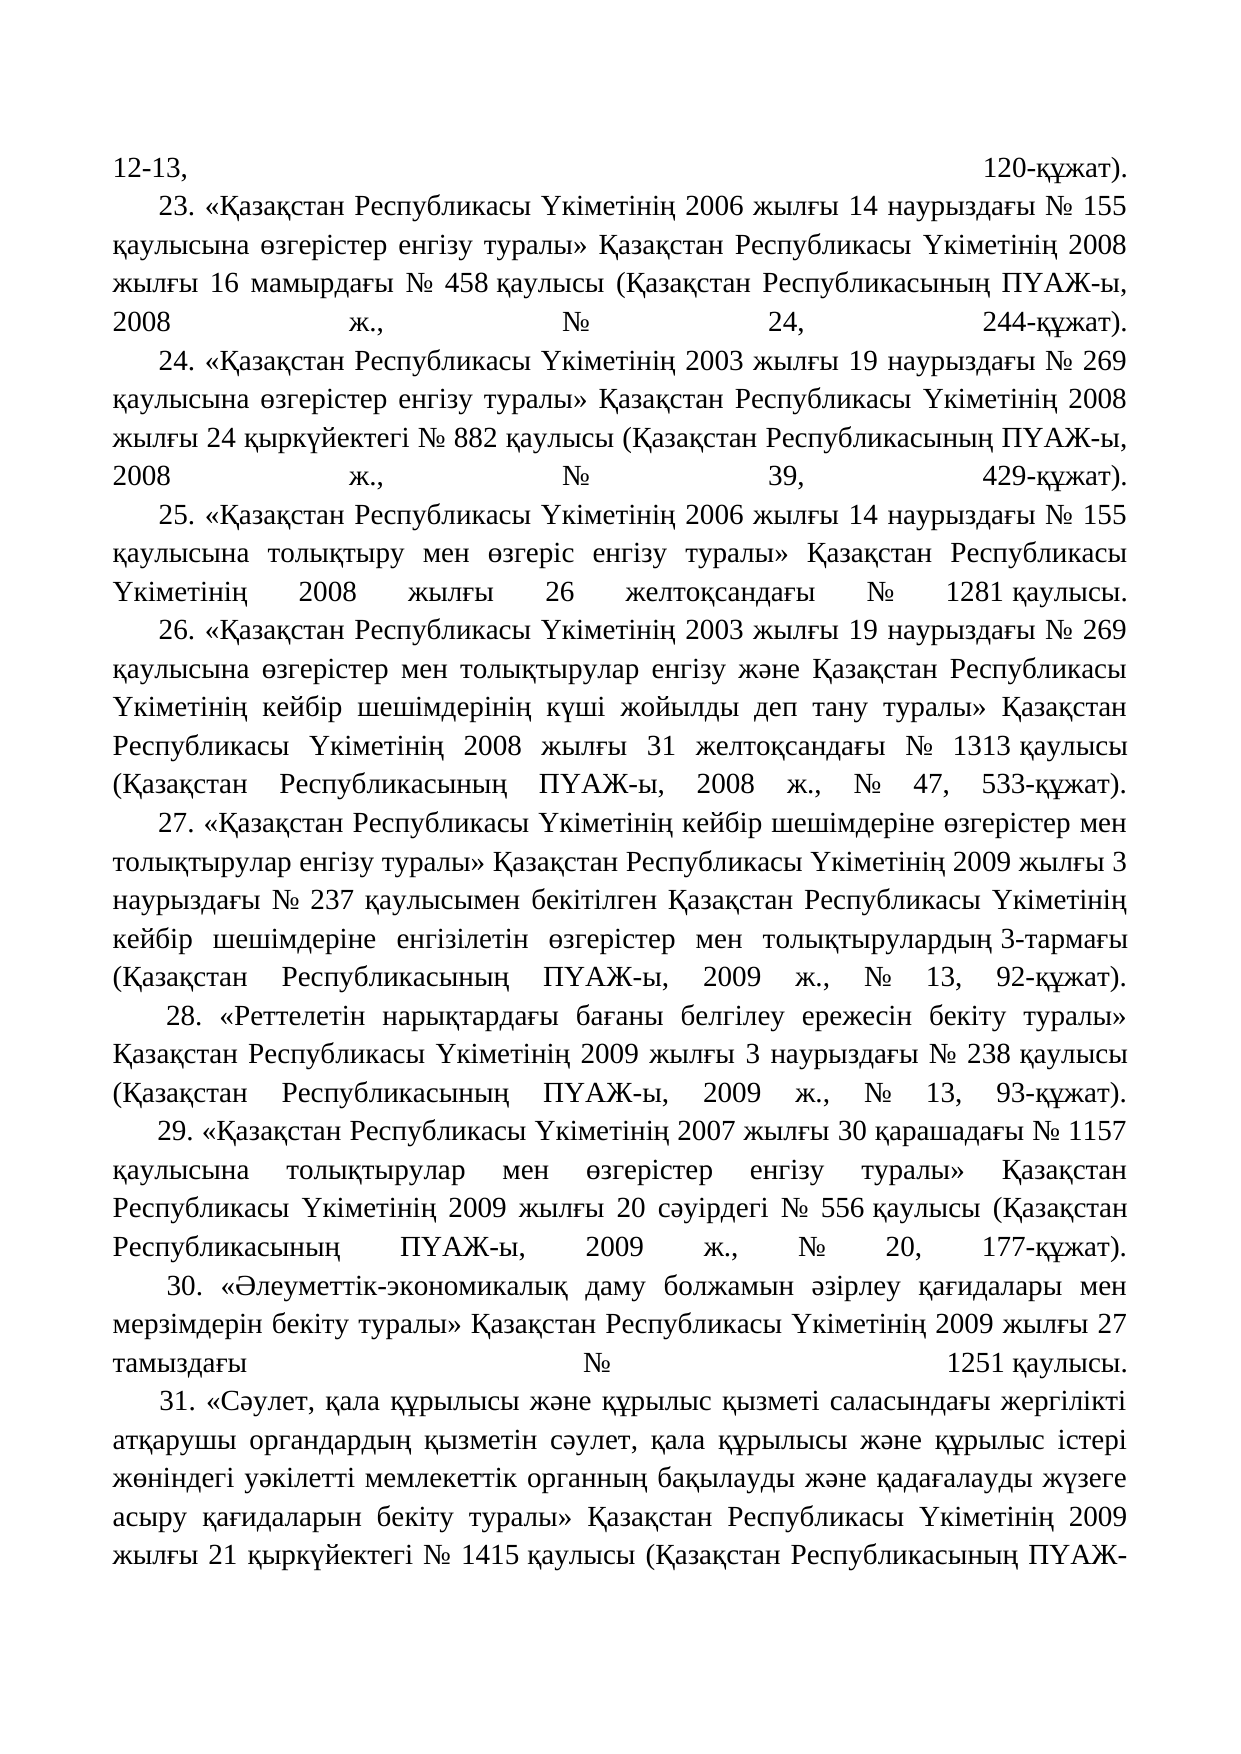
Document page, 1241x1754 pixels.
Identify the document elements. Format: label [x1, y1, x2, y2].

text [112, 150, 1128, 1571]
